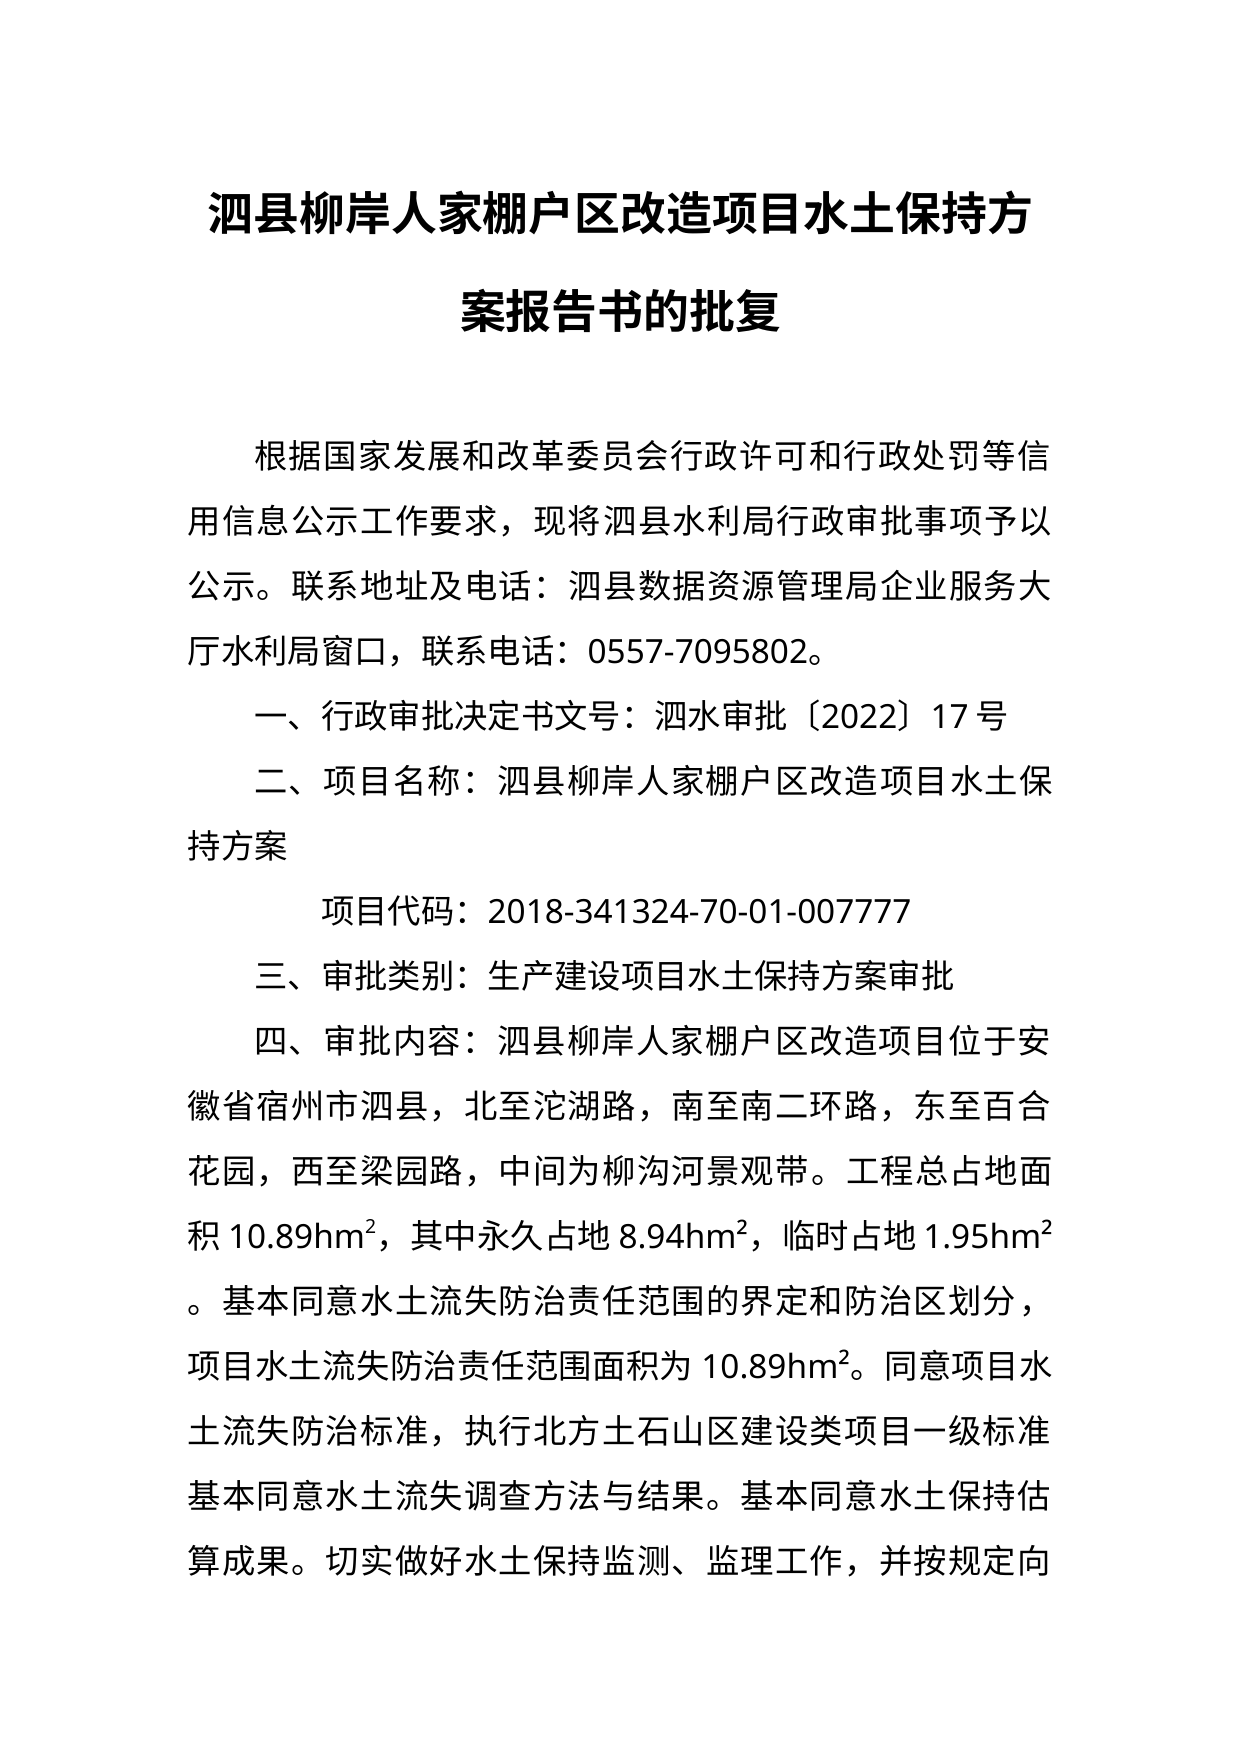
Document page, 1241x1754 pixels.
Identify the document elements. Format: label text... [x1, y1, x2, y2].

text 三、审批类别：生产建设项目水土保持方案审批 [187, 942, 1053, 1007]
text 根据国家发展和改革委员会行政许可和行政处罚等信用信息公示工作要求，现将泗县水利局行政审批事项予以公示。联系地址及电话：泗县数据资源管理局企业服务大厅水利局窗口，联系电话：0557-7095802。 [187, 422, 1053, 682]
text 一、行政审批决定书文号：泗水审批〔2022〕17号 [187, 682, 1053, 747]
text 项目代码：2018-341324-70-01-007777 [187, 877, 1053, 942]
text 二、项目名称：泗县柳岸人家棚户区改造项目水土保持方案 [187, 747, 1053, 877]
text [187, 1007, 1053, 1592]
text 泗县柳岸人家棚户区改造项目水土保持方案报告书的批复 [187, 162, 1053, 357]
